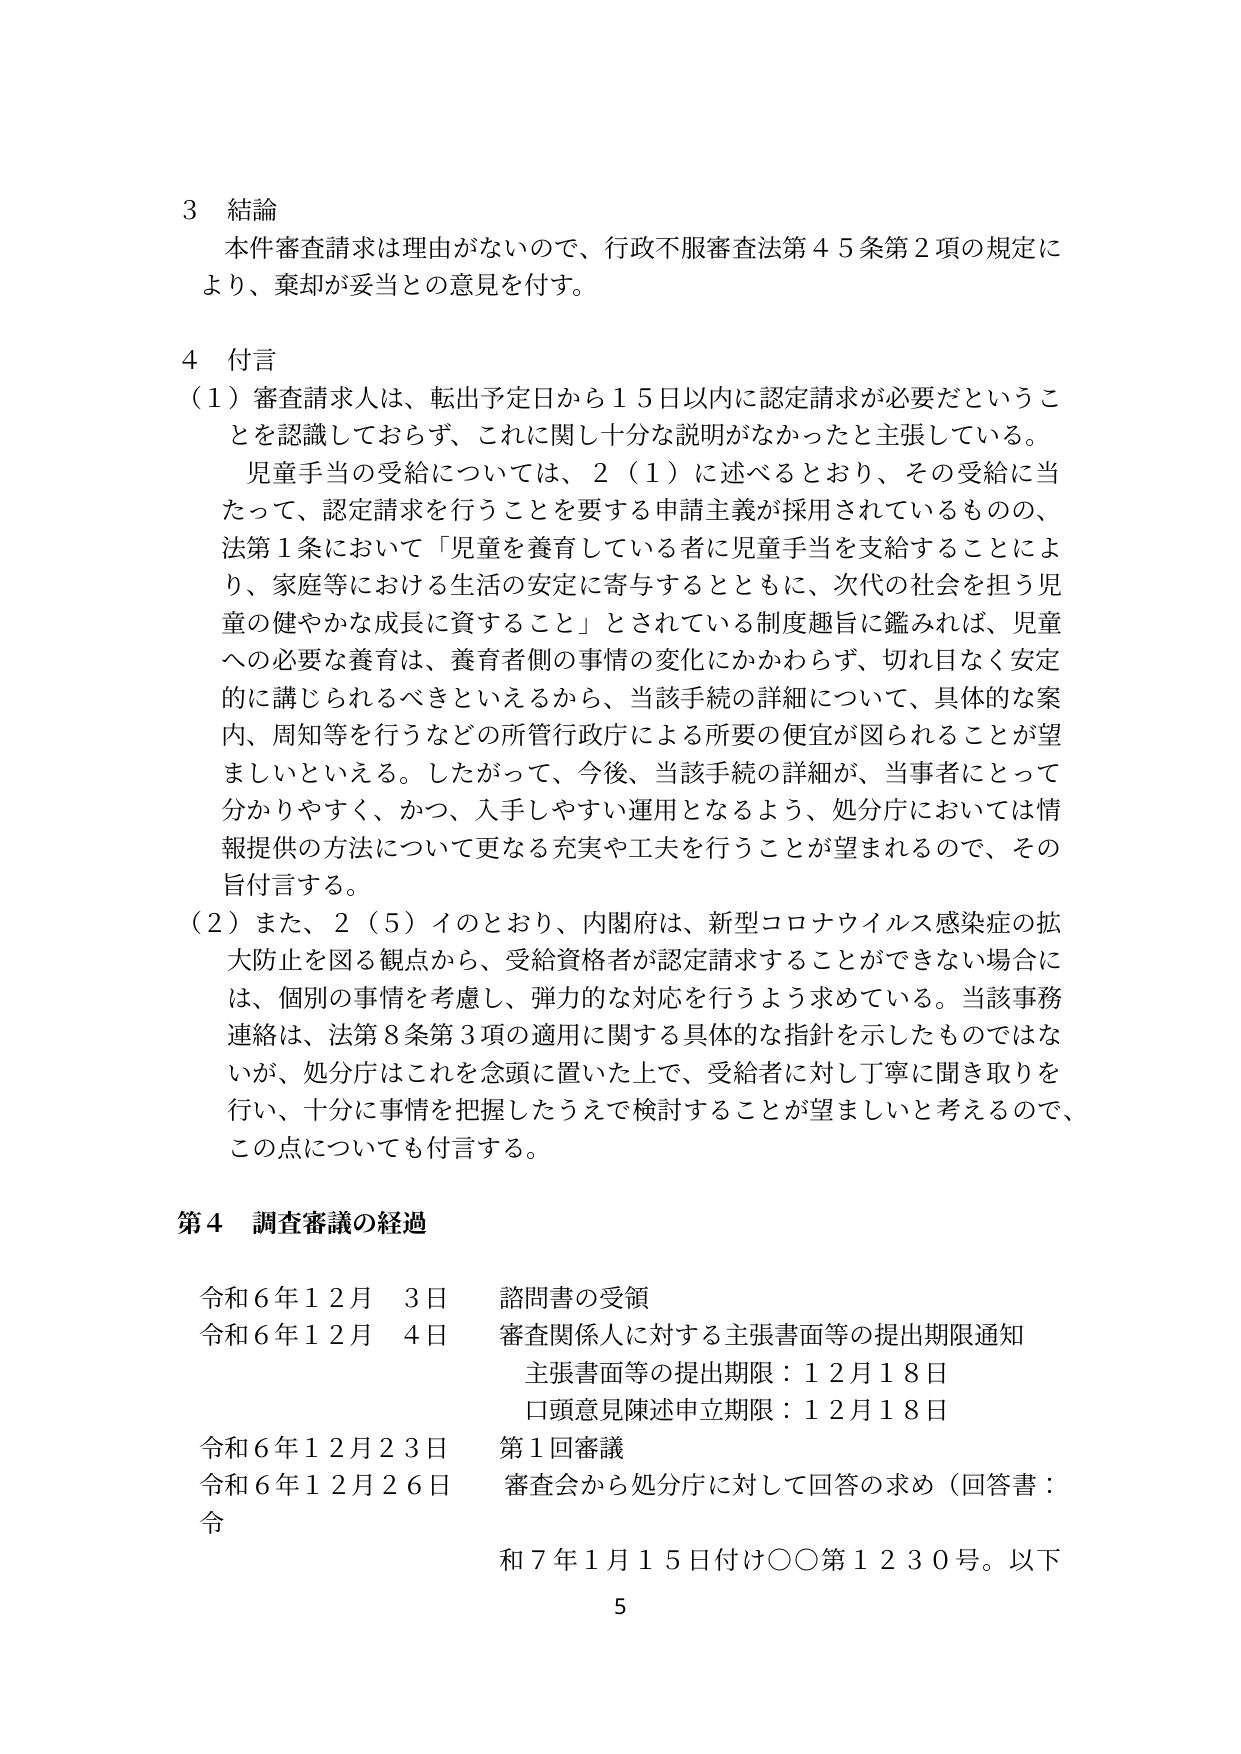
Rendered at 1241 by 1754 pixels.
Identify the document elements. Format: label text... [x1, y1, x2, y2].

text 令和６年１２月２６日 審査会から処分庁に対して回答の求め（回答書：令 [199, 1465, 1063, 1540]
text ３ 結論 [177, 190, 1063, 228]
text 主張書面等の提出期限：１２月１８日 [199, 1353, 1063, 1390]
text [199, 1540, 1063, 1578]
text ４ 付言 [177, 340, 1063, 378]
text 本件審査請求は理由がないので、行政不服審査法第４５条第２項の規定により、棄却が妥当との意見を付す。 [199, 228, 1063, 303]
text 児童手当の受給については、２（１）に述べるとおり、その受給に当たって、認定請求を行うことを要する申請主義が採用されているものの、法第１条において「児童を養育している者に児童手当を支給することにより、家庭等における生活の安定に寄与するとともに、次代の社会を担う児童の健やかな成長に資すること」とされている制度趣旨に鑑みれば、児童への必要な養育は、養育者側の事情の変化にかかわらず、切れ目なく安定的に講じられるべきといえるから、当該手続の詳細について、具体的な案内、周知等を行うなどの所管行政庁による所要の便宜が図られることが望ましいといえる。したがって、今後、当該手続の詳細が、当事者にとって分かりやすく、かつ、入手しやすい運用となるよう、処分庁においては情報提供の方法について更なる充実や工夫を行うことが望まれるので、その旨付言する。 [221, 453, 1063, 903]
text （２）また、２（５）イのとおり、内閣府は、新型コロナウイルス感染症の拡大防止を図る観点から、受給資格者が認定請求することができない場合には、個別の事情を考慮し、弾力的な対応を行うよう求めている。当該事務連絡は、法第８条第３項の適用に関する具体的な指針を示したものではないが、処分庁はこれを念頭に置いた上で、受給者に対し丁寧に聞き取りを行い、十分に事情を把握したうえで検討することが望ましいと考えるので、この点についても付言する。 [177, 903, 1063, 1165]
text 令和６年１２月 ３日 諮問書の受領 [199, 1278, 1063, 1315]
text 令和６年１２月 ４日 審査関係人に対する主張書面等の提出期限通知 [199, 1315, 1063, 1353]
text 第４ 調査審議の経過 [177, 1203, 1063, 1240]
text （１）審査請求人は、転出予定日から１５日以内に認定請求が必要だということを認識しておらず、これに関し十分な説明がなかったと主張している。 [177, 378, 1063, 453]
text 口頭意見陳述申立期限：１２月１８日 [199, 1390, 1063, 1428]
text 令和６年１２月２３日 第１回審議 [199, 1428, 1063, 1465]
